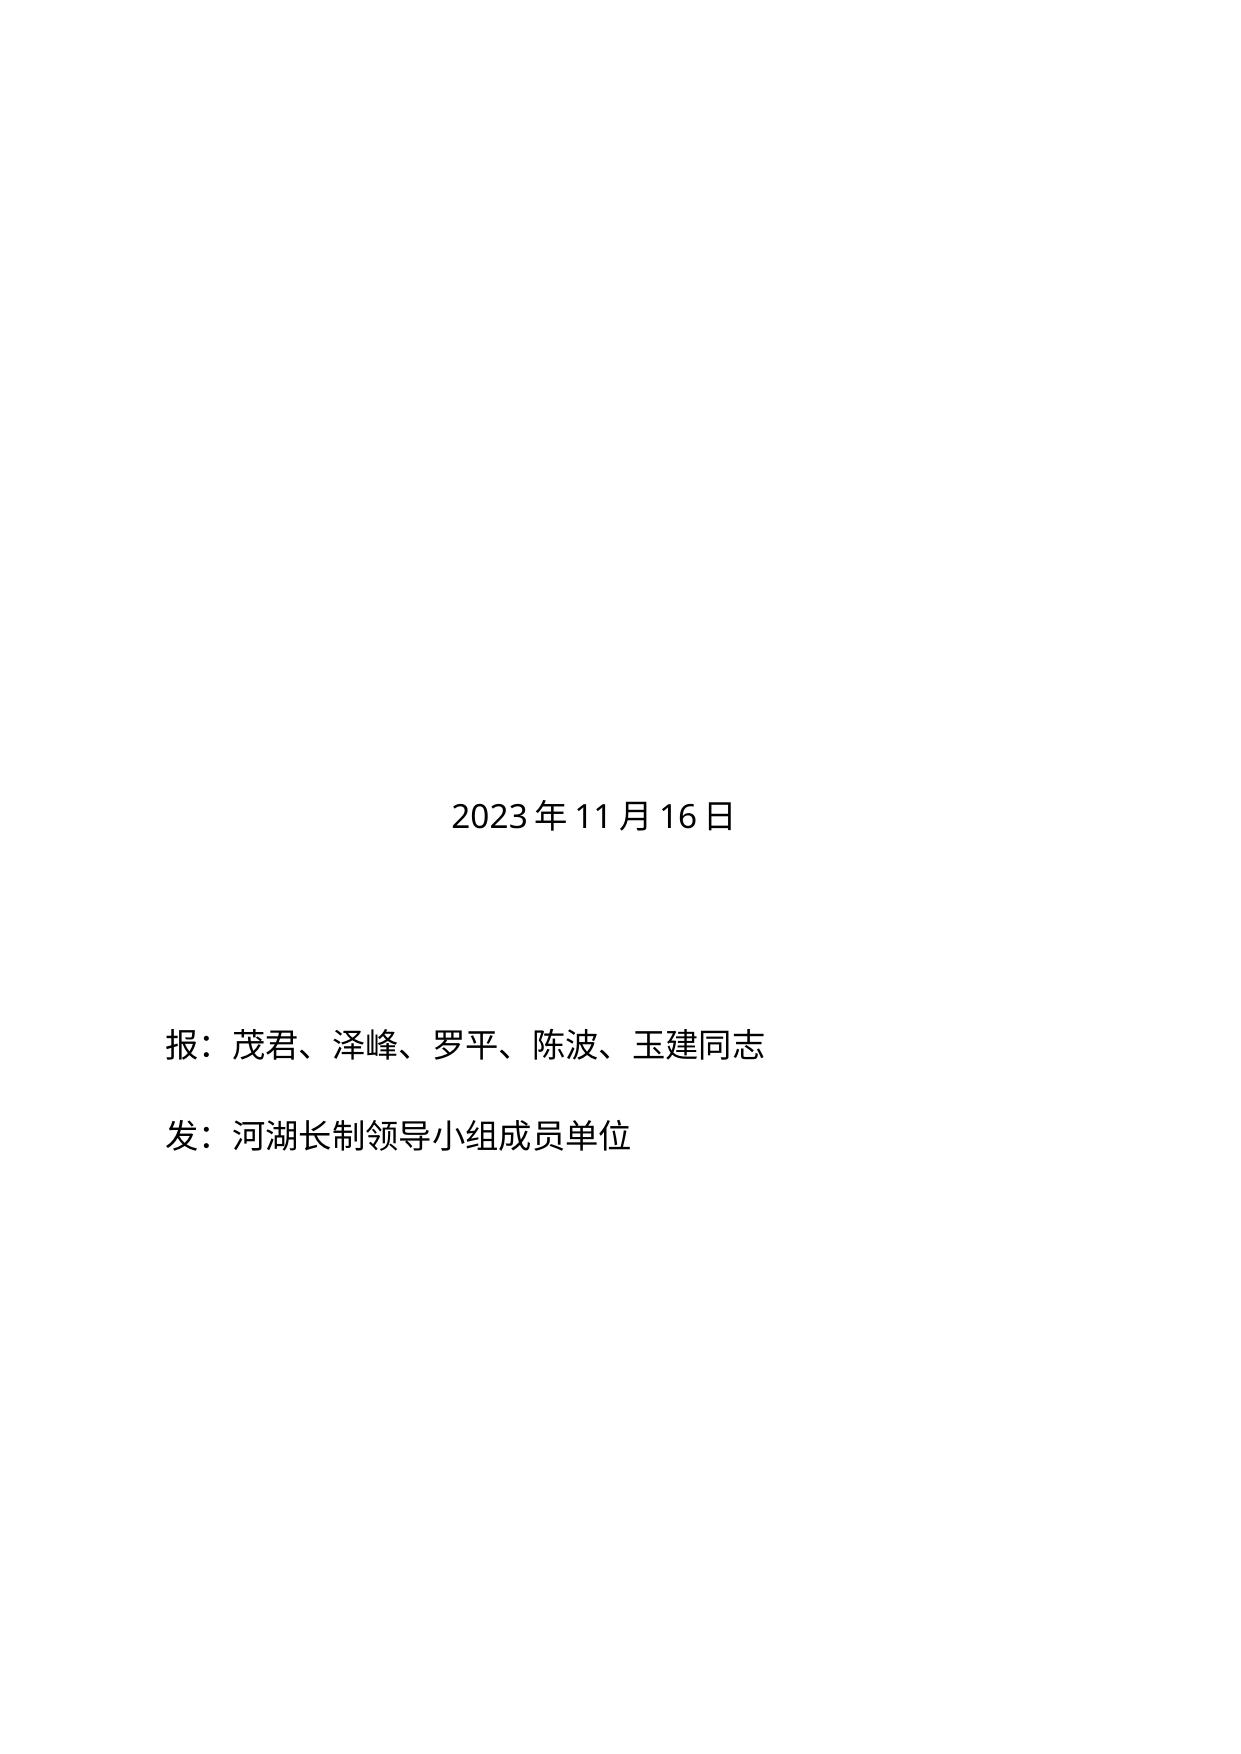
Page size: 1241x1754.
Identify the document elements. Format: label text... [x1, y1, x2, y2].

text 发：河湖长制领导小组成员单位 [165, 1089, 1087, 1180]
text 2023年11月16日 [165, 768, 1087, 860]
text 报：茂君、泽峰、罗平、陈波、玉建同志 [165, 997, 1087, 1089]
